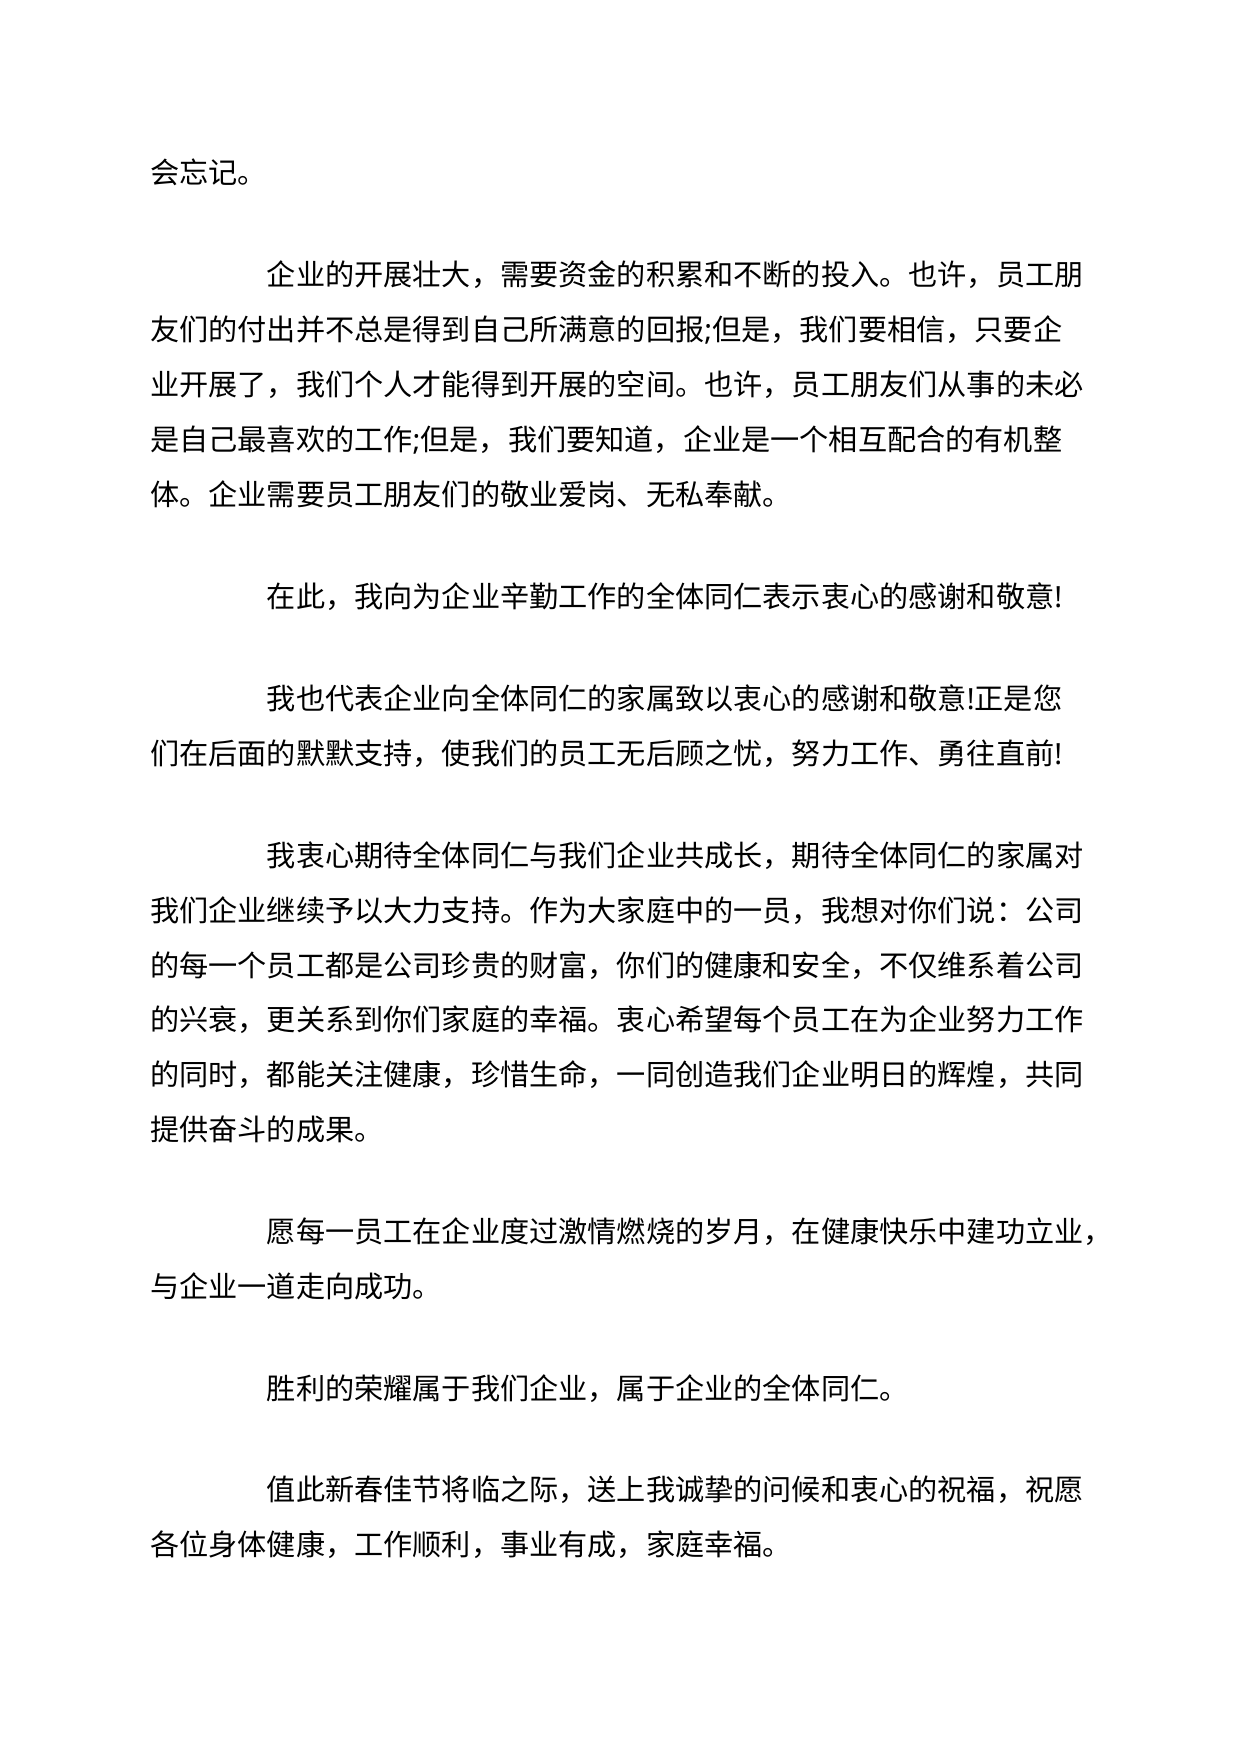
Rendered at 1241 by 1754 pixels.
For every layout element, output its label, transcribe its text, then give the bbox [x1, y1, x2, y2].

text 胜利的荣耀属于我们企业，属于企业的全体同仁。 [150, 1365, 1090, 1407]
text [150, 150, 1090, 192]
text 值此新春佳节将临之际，送上我诚挚的问候和衷心的祝福，祝愿各位身体健康，工作顺利，事业有成，家庭幸福。 [150, 1467, 1090, 1564]
text 在此，我向为企业辛勤工作的全体同仁表示衷心的感谢和敬意! [150, 573, 1090, 616]
text 愿每一员工在企业度过激情燃烧的岁月，在健康快乐中建功立业，与企业一道走向成功。 [150, 1208, 1090, 1306]
text 我衷心期待全体同仁与我们企业共成长，期待全体同仁的家属对我们企业继续予以大力支持。作为大家庭中的一员，我想对你们说：公司的每一个员工都是公司珍贵的财富，你们的健康和安全，不仅维系着公司的兴衰，更关系到你们家庭的幸福。衷心希望每个员工在为企业努力工作的同时，都能关注健康，珍惜生命，一同创造我们企业明日的辉煌，共同提供奋斗的成果。 [150, 832, 1090, 1149]
text 我也代表企业向全体同仁的家属致以衷心的感谢和敬意!正是您们在后面的默默支持，使我们的员工无后顾之忧，努力工作、勇往直前! [150, 675, 1090, 773]
text 企业的开展壮大，需要资金的积累和不断的投入。也许，员工朋友们的付出并不总是得到自己所满意的回报;但是，我们要相信，只要企业开展了，我们个人才能得到开展的空间。也许，员工朋友们从事的未必是自己最喜欢的工作;但是，我们要知道，企业是一个相互配合的有机整体。企业需要员工朋友们的敬业爱岗、无私奉献。 [150, 252, 1090, 514]
